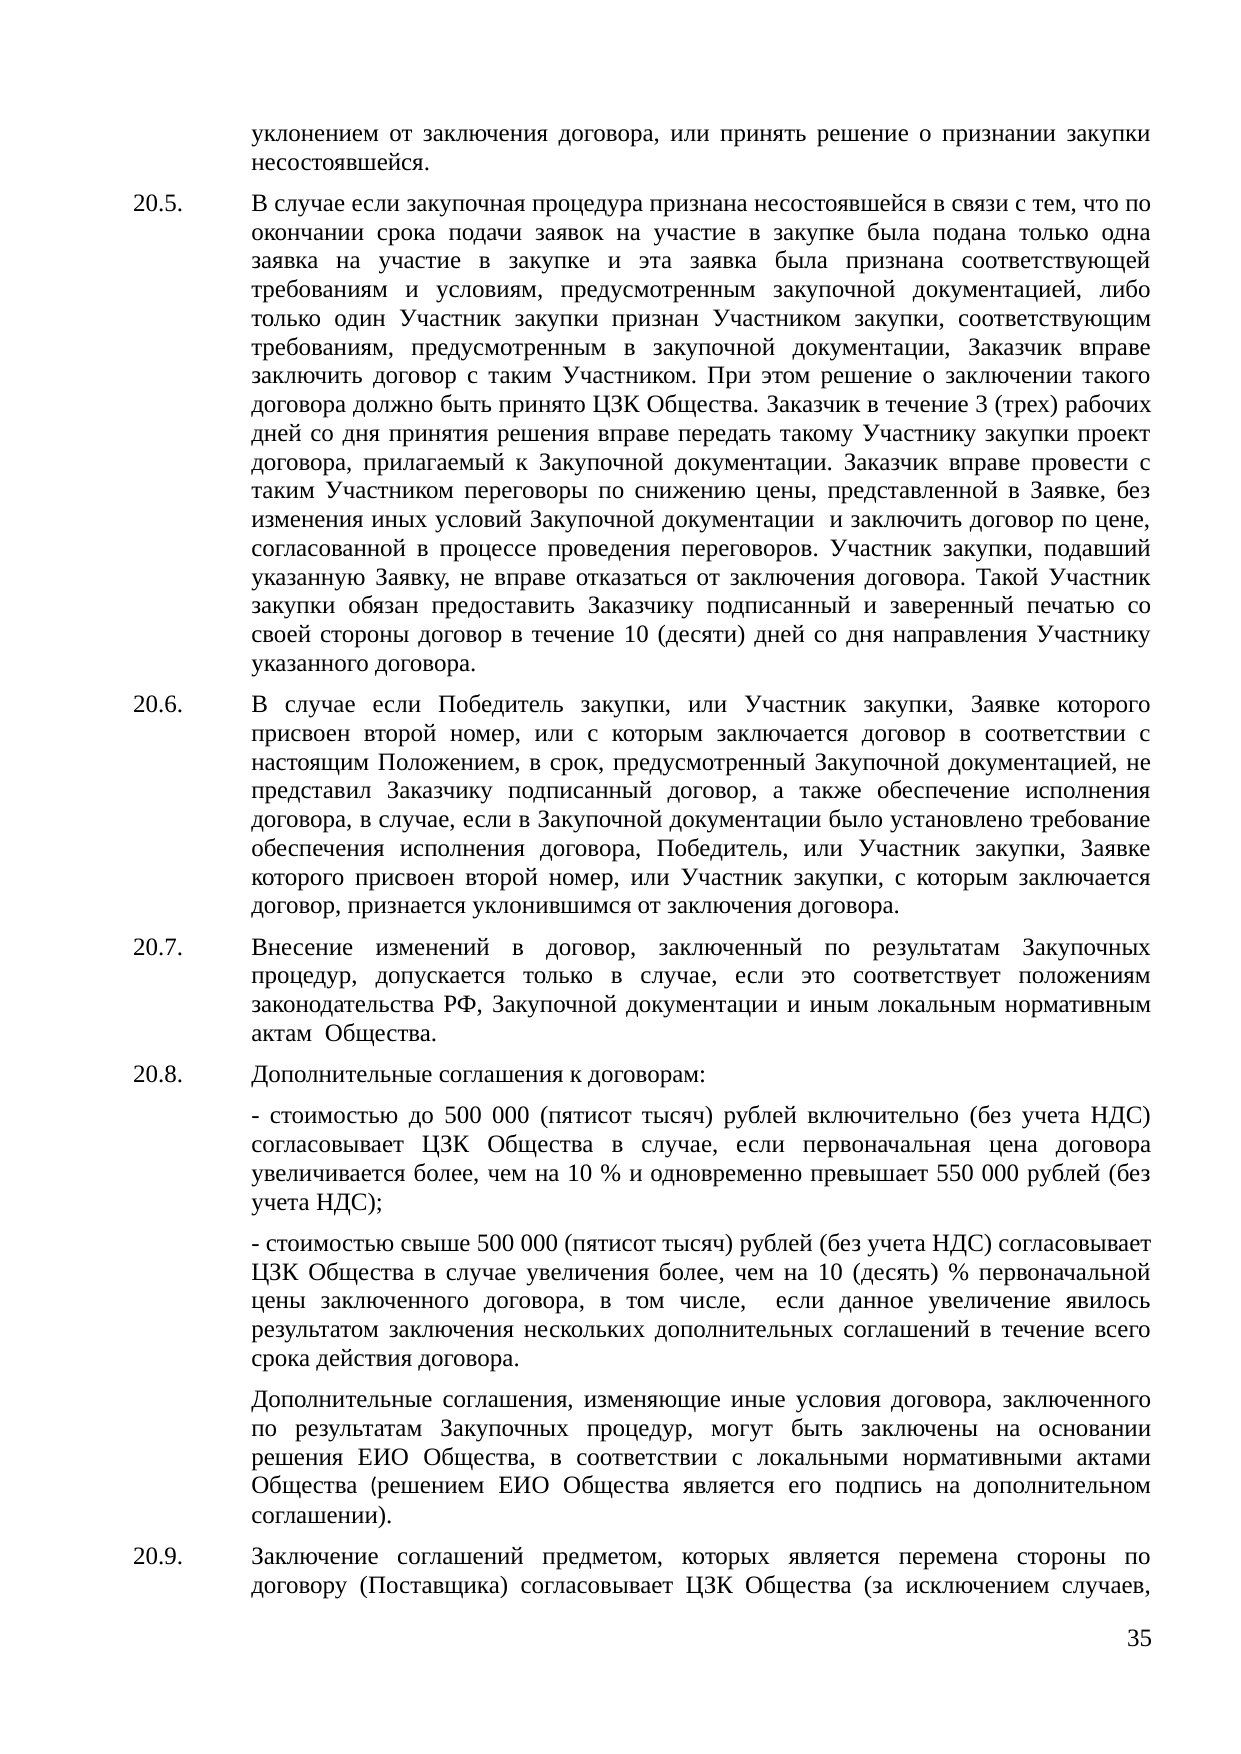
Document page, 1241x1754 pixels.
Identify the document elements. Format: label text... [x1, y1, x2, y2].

list Внесение изменений в договор, заключенный по результатам Закупочных процедур, допускается только в случае, если это соответствует положениям законодательства РФ, Закупочной документации и иным локальным нормативным актам Общества. [133, 932, 1152, 1047]
text Дополнительные соглашения, изменяющие иные условия договора, заключенного по результатам Закупочных процедур, могут быть заключены на основании решения ЕИО Общества, в соответствии с локальными нормативными актами Общества (решением ЕИО Общества является его подпись на дополнительном соглашении). [251, 1384, 1152, 1528]
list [133, 118, 1152, 176]
list Дополнительные соглашения к договорам: [133, 1059, 1152, 1088]
list В случае если закупочная процедура признана несостоявшейся в связи с тем, что по окончании срока подачи заявок на участие в закупке была подана только одна заявка на участие в закупке и эта заявка была признана соответствующей требованиям и условиям, предусмотренным закупочной документацией, либо только один Участник закупки признан Участником закупки, соответствующим требованиям, предусмотренным в закупочной документации, Заказчик вправе заключить договор с таким Участником. При этом решение о заключении такого договора должно быть принято ЦЗК Общества. Заказчик в течение 3 (трех) рабочих дней со дня принятия решения вправе передать такому Участнику закупки проект договора, прилагаемый к Закупочной документации. Заказчик вправе провести с таким Участником переговоры по снижению цены, представленной в Заявке, без изменения иных условий Закупочной документации и заключить договор по цене, согласованной в процессе проведения переговоров. Участник закупки, подавший указанную Заявку, не вправе отказаться от заключения договора. Такой Участник закупки обязан предоставить Заказчику подписанный и заверенный печатью со своей стороны договор в течение 10 (десяти) дней со дня направления Участнику указанного договора. [133, 188, 1152, 677]
text - стоимостью свыше 500 000 (пятисот тысяч) рублей (без учета НДС) согласовывает ЦЗК Общества в случае увеличения более, чем на 10 (десять) % первоначальной цены заключенного договора, в том числе, если данное увеличение явилось результатом заключения нескольких дополнительных соглашений в течение всего срока действия договора. [251, 1228, 1152, 1372]
text - стоимостью до 500 000 (пятисот тысяч) рублей включительно (без учета НДС) согласовывает ЦЗК Общества в случае, если первоначальная цена договора увеличивается более, чем на 10 % и одновременно превышает 550 000 рублей (без учета НДС); [251, 1101, 1152, 1216]
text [133, 1541, 1152, 1598]
list В случае если Победитель закупки, или Участник закупки, Заявке которого присвоен второй номер, или с которым заключается договор в соответствии с настоящим Положением, в срок, предусмотренный Закупочной документацией, не представил Заказчику подписанный договор, а также обеспечение исполнения договора, в случае, если в Закупочной документации было установлено требование обеспечения исполнения договора, Победитель, или Участник закупки, Заявке которого присвоен второй номер, или Участник закупки, с которым заключается договор, признается уклонившимся от заключения договора. [133, 689, 1152, 919]
